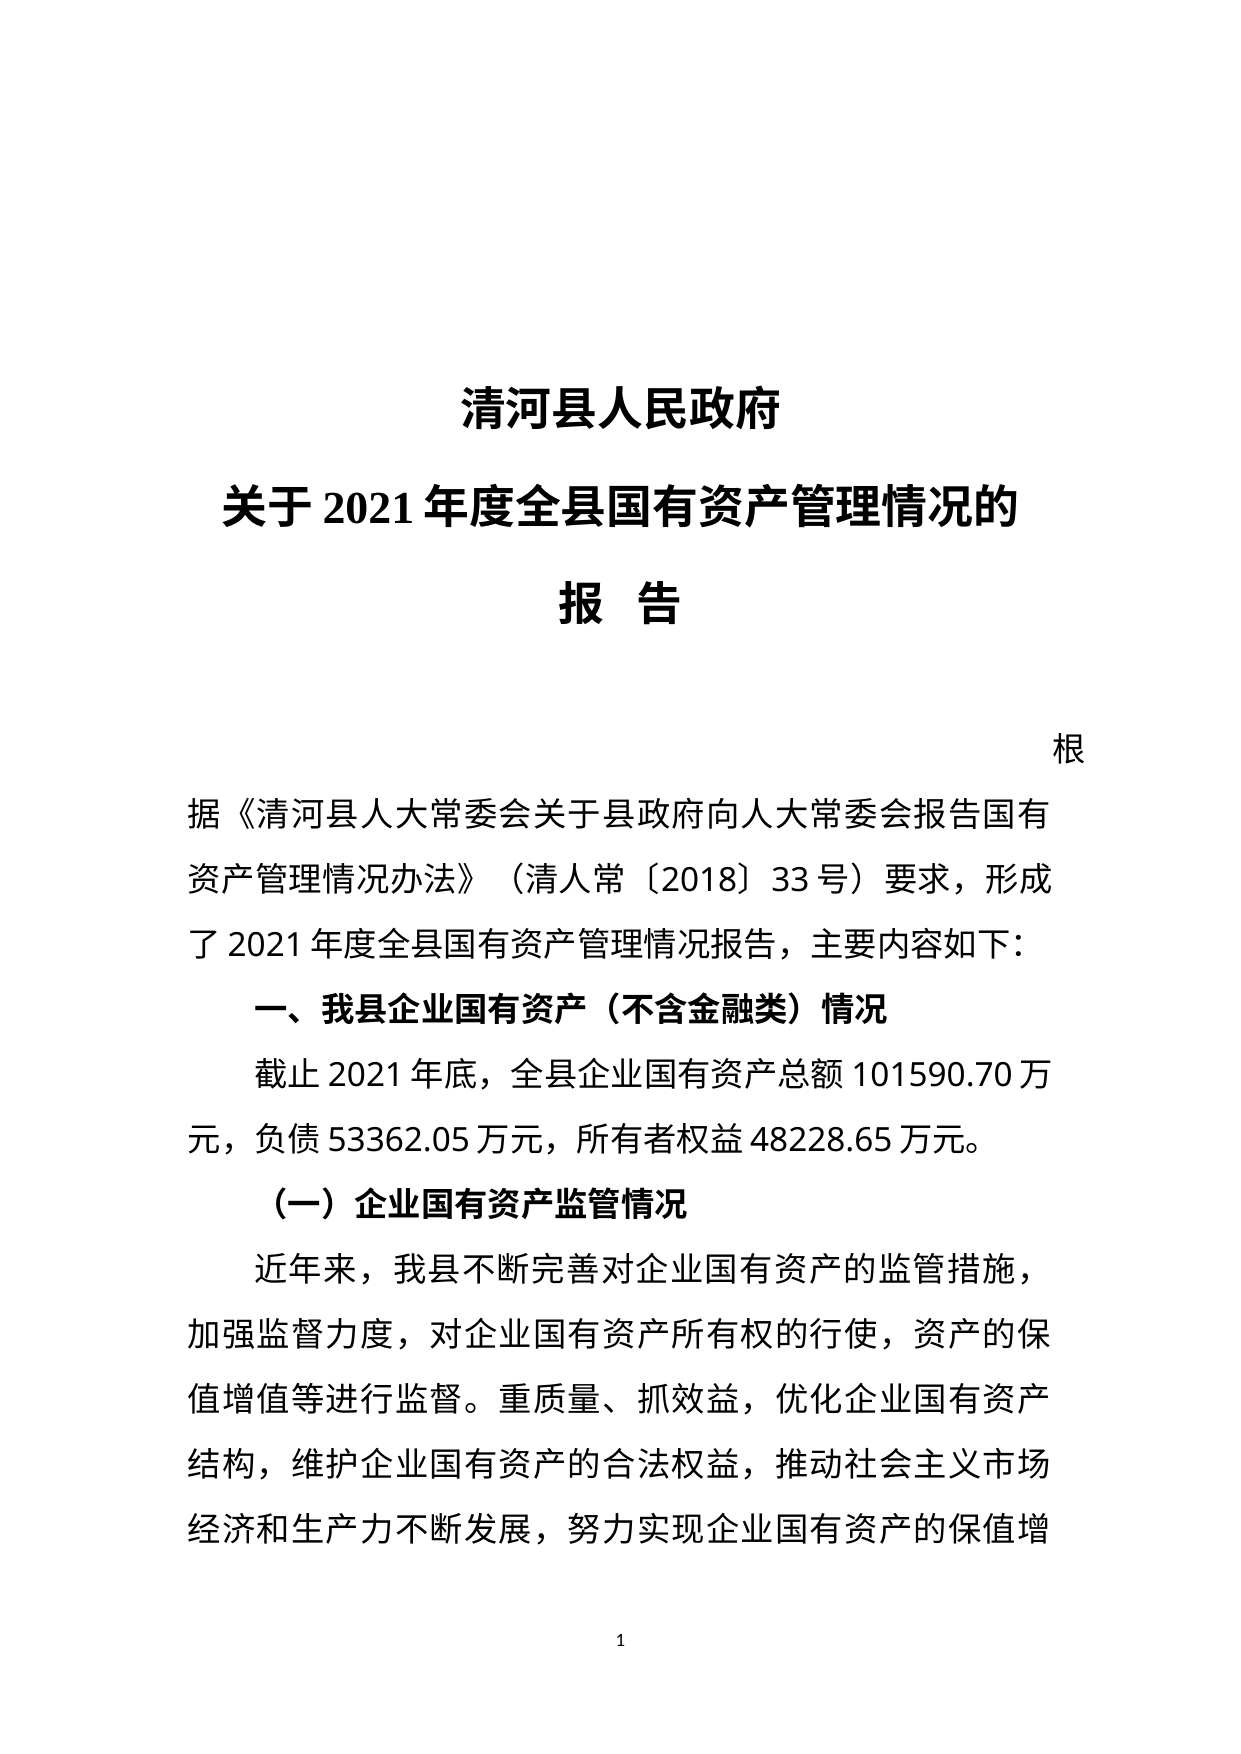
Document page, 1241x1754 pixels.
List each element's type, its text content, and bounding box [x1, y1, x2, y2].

text 清河县人民政府 [187, 357, 1053, 454]
text 截止2021年底，全县企业国有资产总额101590.70万元，负债53362.05万元，所有者权益48228.65万元。 [187, 1039, 1053, 1169]
text 一、我县企业国有资产（不含金融类）情况 [187, 974, 1053, 1039]
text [187, 1234, 1053, 1559]
text 关于2021年度全县国有资产管理情况的 [187, 454, 1053, 552]
text 报 告 [187, 552, 1053, 649]
text （一）企业国有资产监管情况 [187, 1169, 1053, 1234]
text 根据《清河县人大常委会关于县政府向人大常委会报告国有资产管理情况办法》（清人常〔2018〕33号）要求，形成了2021年度全县国有资产管理情况报告，主要内容如下： [187, 714, 1053, 974]
